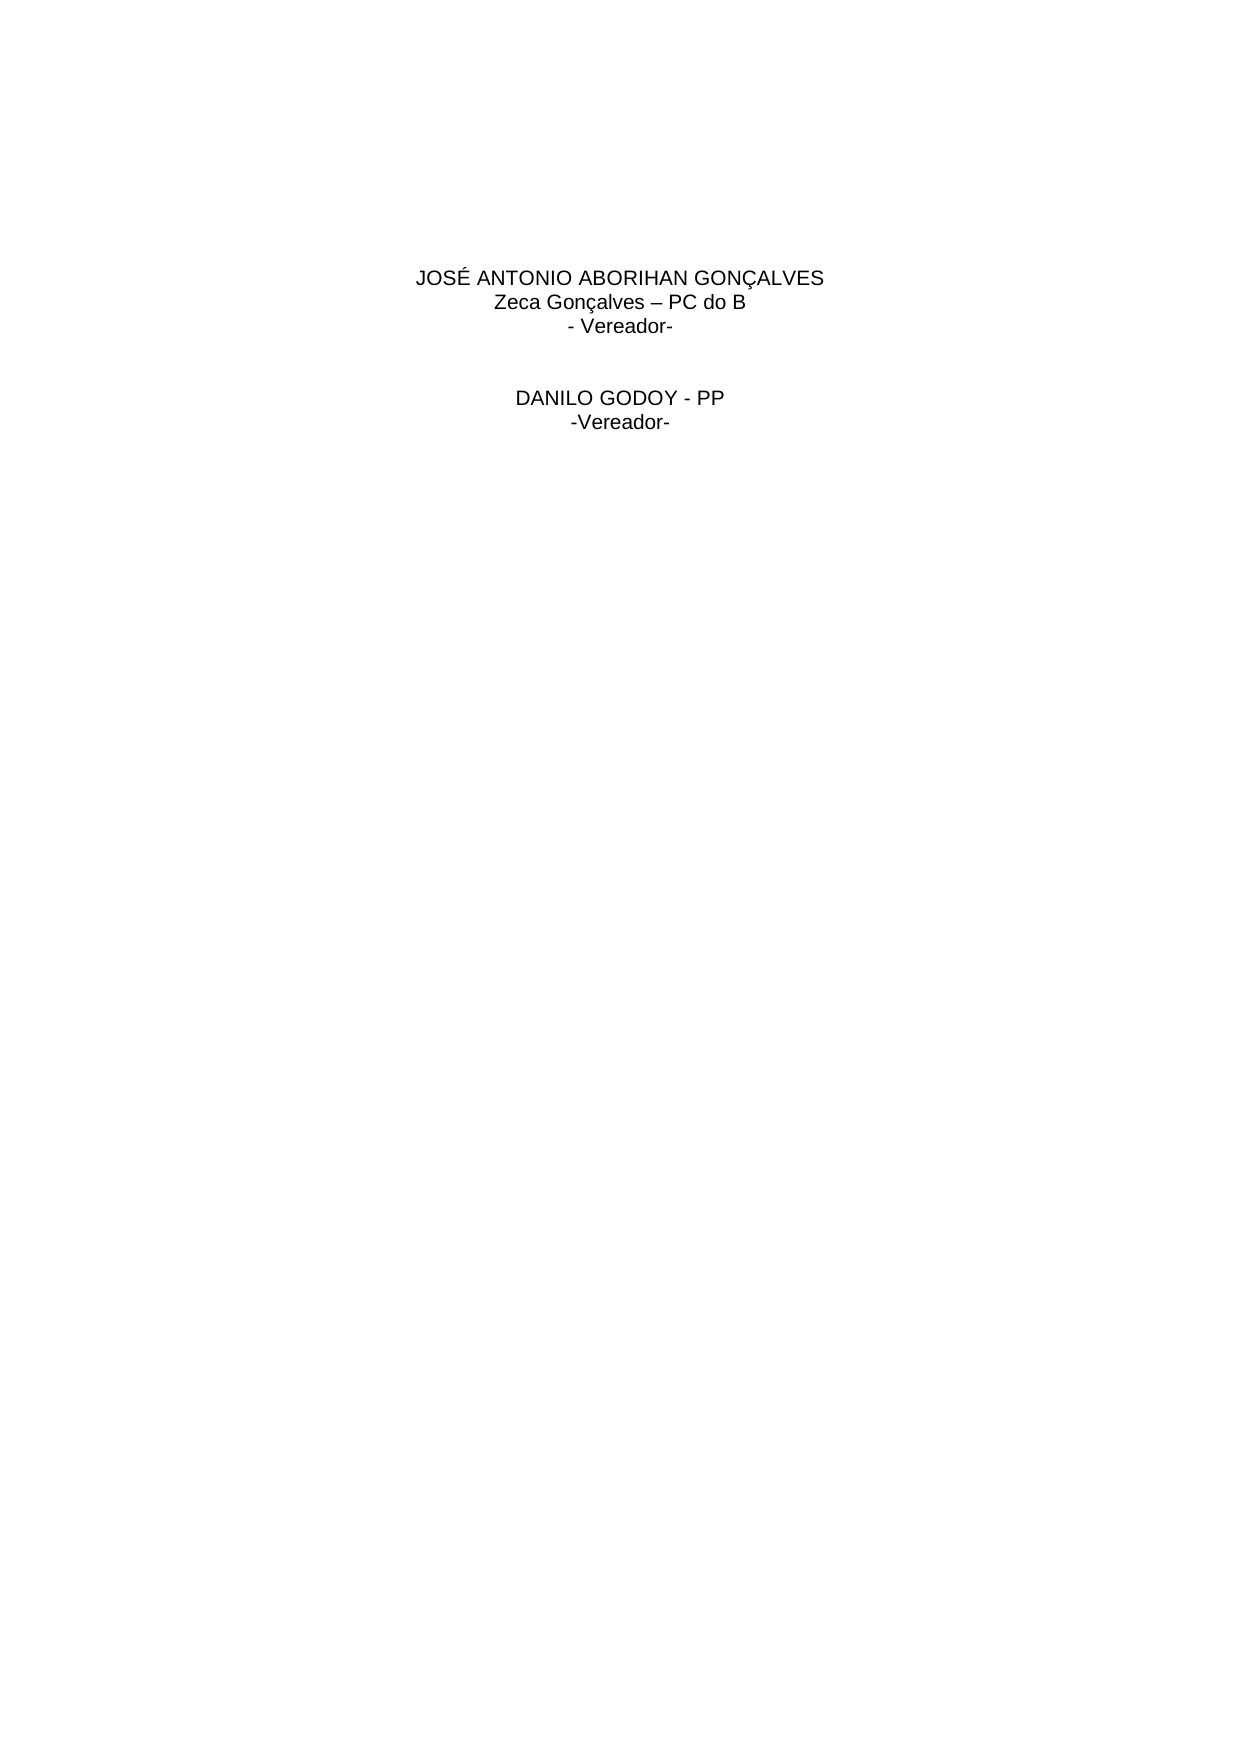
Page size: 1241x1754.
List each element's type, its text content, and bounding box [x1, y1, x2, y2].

text -Vereador- [177, 410, 1063, 434]
text - Vereador- [177, 314, 1063, 338]
text Zeca Gonçalves – PC do B [177, 290, 1063, 314]
text JOSÉ ANTONIO ABORIHAN GONÇALVES [177, 266, 1063, 290]
text DANILO GODOY - PP [177, 386, 1063, 410]
